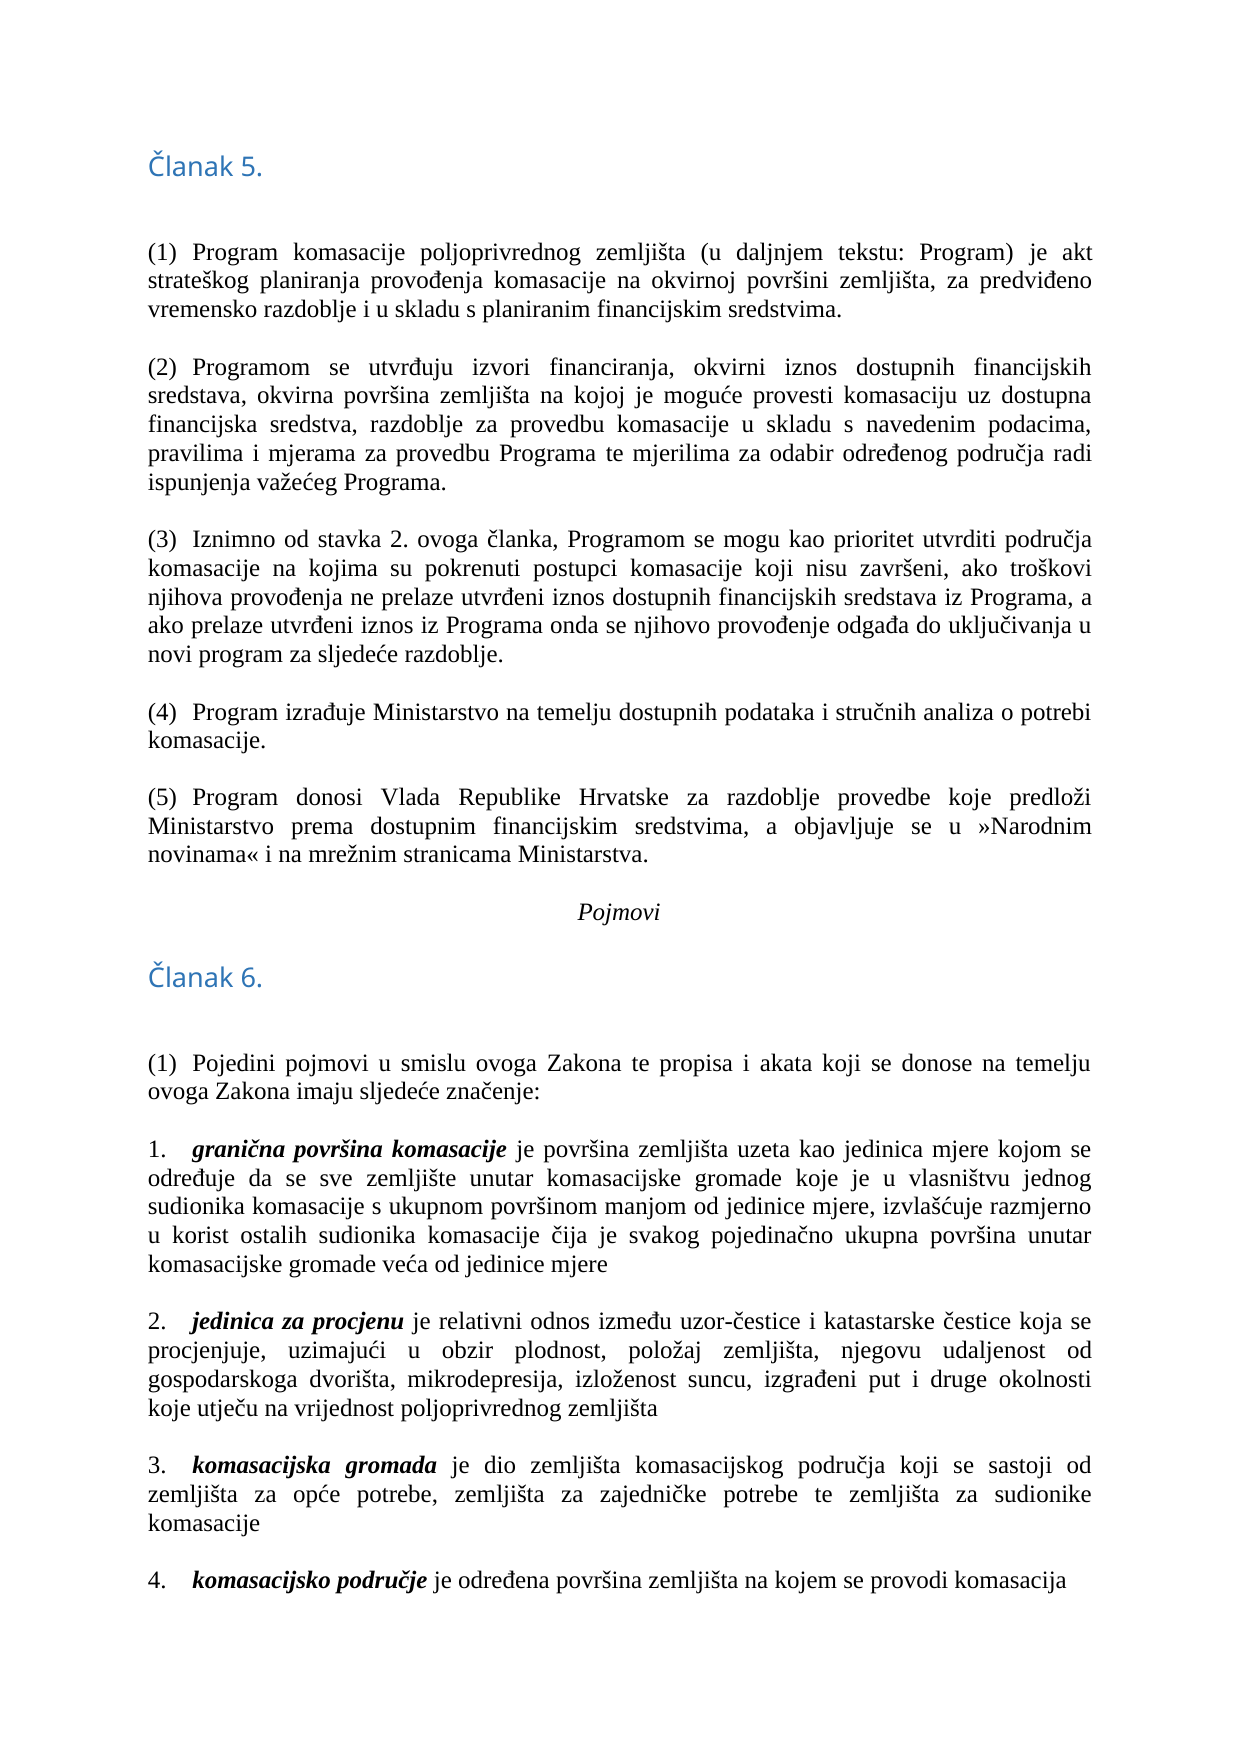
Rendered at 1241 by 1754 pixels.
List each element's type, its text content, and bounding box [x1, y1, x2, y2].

list Program izrađuje Ministarstvo na temelju dostupnih podataka i stručnih analiza o potrebi komasacije. [148, 697, 1093, 754]
list granična površina komasacije je površina zemljišta uzeta kao jedinica mjere kojom se određuje da se sve zemljište unutar komasacijske gromade koje je u vlasništvu jednog sudionika komasacije s ukupnom površinom manjom od jedinice mjere, izvlašćuje razmjerno u korist ostalih sudionika komasacije čija je svakog pojedinačno ukupna površina unutar komasacijske gromade veća od jedinice mjere [148, 1134, 1093, 1278]
list Program donosi Vlada Republike Hrvatske za razdoblje provedbe koje predloži Ministarstvo prema dostupnim financijskim sredstvima, a objavljuje se u »Narodnim novinama« i na mrežnim stranicama Ministarstva. [148, 782, 1093, 868]
list Pojedini pojmovi u smislu ovoga Zakona te propisa i akata koji se donose na temelju ovoga Zakona imaju sljedeće značenje: [148, 1048, 1093, 1105]
list Iznimno od stavka 2. ovoga članka, Programom se mogu kao prioritet utvrditi područja komasacije na kojima su pokrenuti postupci komasacije koji nisu završeni, ako troškovi njihova provođenja ne prelaze utvrđeni iznos dostupnih financijskih sredstava iz Programa, a ako prelaze utvrđeni iznos iz Programa onda se njihovo provođenje odgađa do uključivanja u novi program za sljedeće razdoblje. [148, 524, 1093, 668]
list komasacijska gromada je dio zemljišta komasacijskog područja koji se sastoji od zemljišta za opće potrebe, zemljišta za zajedničke potrebe te zemljišta za sudionike komasacije [148, 1450, 1093, 1536]
list Program komasacije poljoprivrednog zemljišta (u daljnjem tekstu: Program) je akt strateškog planiranja provođenja komasacije na okvirnoj površini zemljišta, za predviđeno vremensko razdoblje i u skladu s planiranim financijskim sredstvima. [148, 237, 1093, 323]
list komasacijsko područje je određena površina zemljišta na kojem se provodi komasacija [148, 1565, 1093, 1594]
subtitle Članak 6. [148, 959, 1093, 996]
text Pojmovi [148, 897, 1093, 926]
subtitle Članak 5. [148, 148, 1093, 184]
list jedinica za procjenu je relativni odnos između uzor-čestice i katastarske čestice koja se procjenjuje, uzimajući u obzir plodnost, položaj zemljišta, njegovu udaljenost od gospodarskoga dvorišta, mikrodepresija, izloženost suncu, izgrađeni put i druge okolnosti koje utječu na vrijednost poljoprivrednog zemljišta [148, 1306, 1093, 1421]
list Programom se utvrđuju izvori financiranja, okvirni iznos dostupnih financijskih sredstava, okvirna površina zemljišta na kojoj je moguće provesti komasaciju uz dostupna financijska sredstva, razdoblje za provedbu komasacije u skladu s navedenim podacima, pravilima i mjerama za provedbu Programa te mjerilima za odabir određenog područja radi ispunjenja važećeg Programa. [148, 352, 1093, 495]
